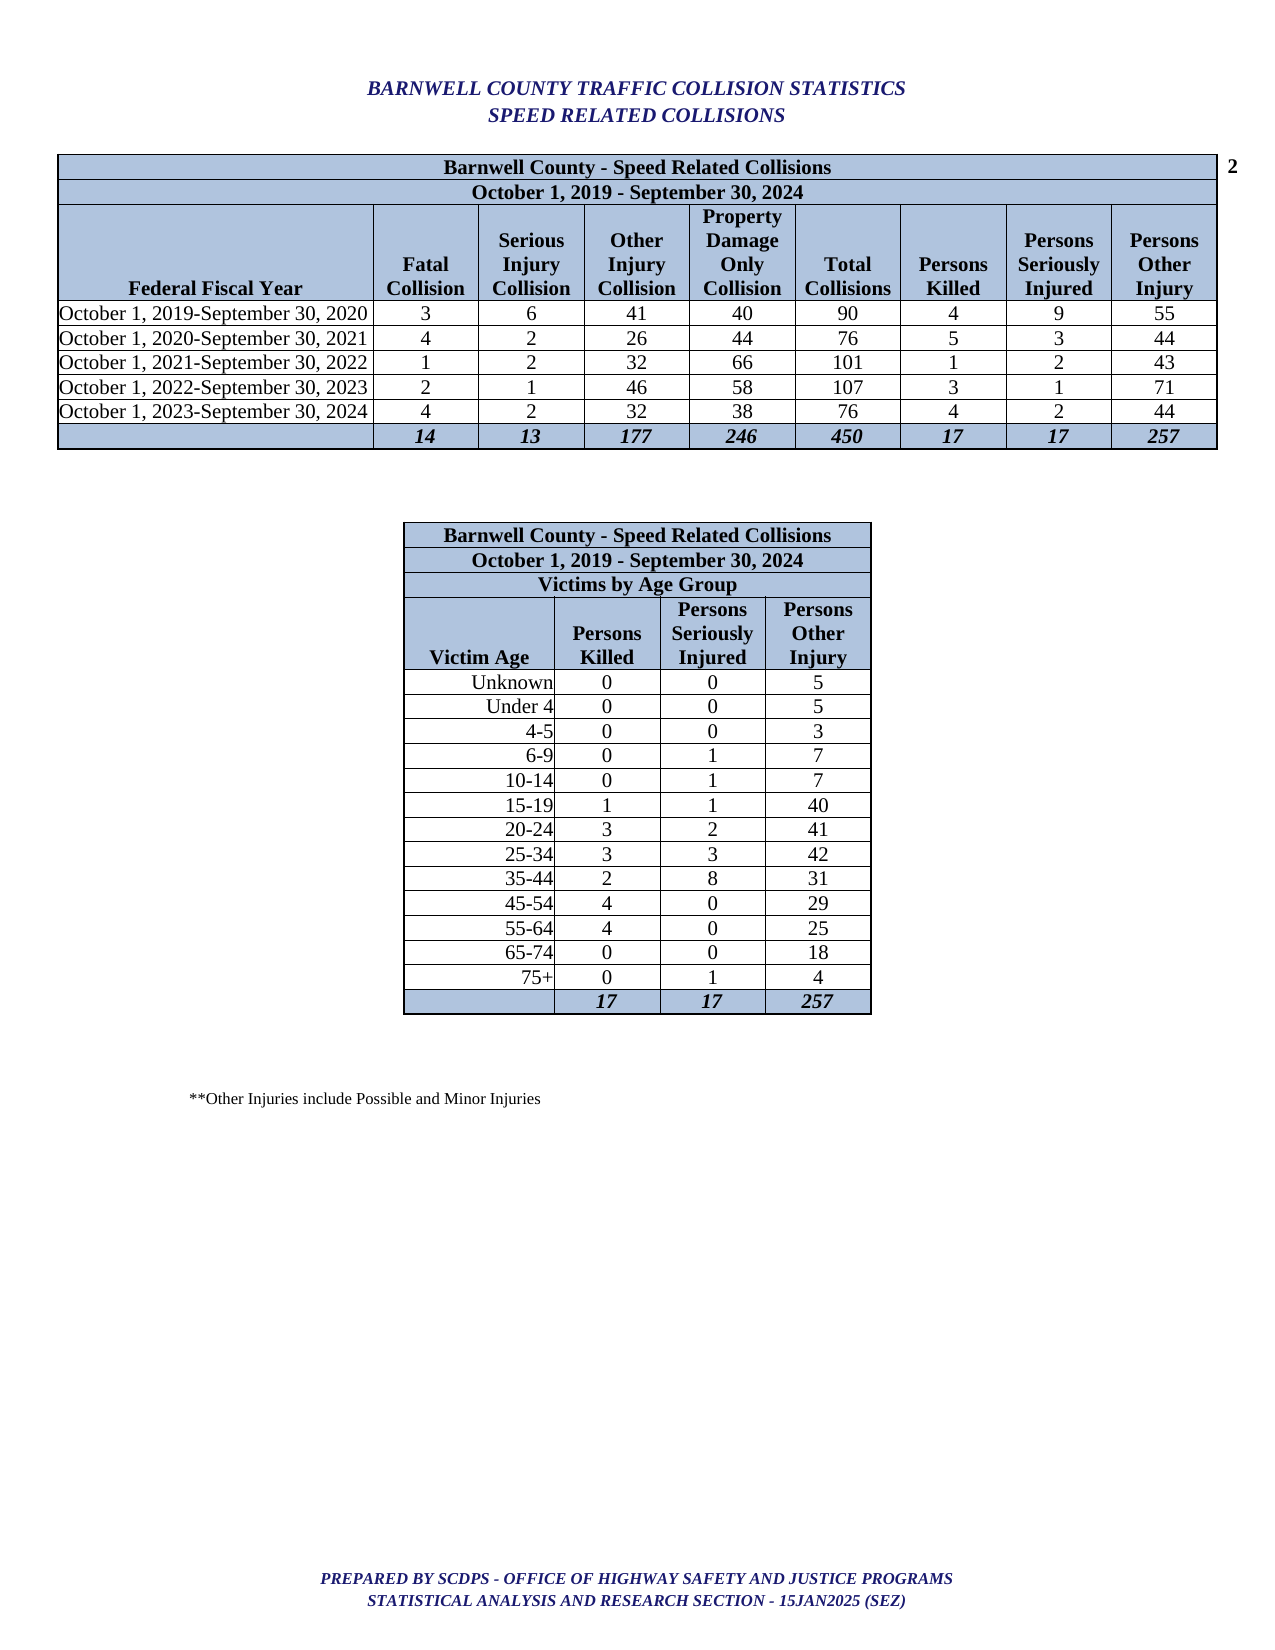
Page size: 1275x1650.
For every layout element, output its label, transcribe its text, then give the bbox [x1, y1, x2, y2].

table_cell 40 [690, 301, 795, 325]
table_cell 75+ [405, 965, 554, 989]
table_cell 90 [796, 301, 900, 325]
table_cell 17 [661, 990, 765, 1013]
table_header Barnwell County - Speed Related Collisions [405, 523, 870, 547]
table_cell Persons Seriously Injured [661, 598, 765, 669]
table_cell 5 [901, 326, 1006, 349]
table_cell 1 [1007, 375, 1111, 399]
table_cell 3 [374, 301, 478, 325]
table_cell 1 [661, 744, 765, 767]
table_cell 76 [796, 400, 900, 423]
table_cell Federal Fiscal Year [59, 205, 373, 300]
table_cell 3 [766, 719, 870, 743]
table_cell 7 [766, 769, 870, 792]
table_cell October 1, 2022-September 30, 2023 [59, 375, 373, 399]
table_cell 25 [766, 916, 870, 939]
table_cell 6 [479, 301, 584, 325]
table_cell 26 [585, 326, 689, 349]
table_cell 107 [796, 375, 900, 399]
table_cell 1 [901, 351, 1006, 374]
table_cell 38 [690, 400, 795, 423]
table_cell 46 [585, 375, 689, 399]
table_cell 5 [766, 670, 870, 694]
table_cell 41 [766, 818, 870, 841]
table_cell 1 [661, 793, 765, 817]
table_cell 2 [374, 375, 478, 399]
table_cell [405, 990, 554, 1013]
table_cell 4 [374, 326, 478, 349]
table_cell October 1, 2019-September 30, 2020 [59, 301, 373, 325]
table_cell 0 [555, 719, 660, 743]
table_cell 0 [661, 719, 765, 743]
table_cell 7 [766, 744, 870, 767]
table_cell October 1, 2019 - September 30, 2024 [59, 180, 1216, 204]
table_cell 6-9 [405, 744, 554, 767]
table_cell 450 [796, 424, 900, 448]
table_cell 76 [796, 326, 900, 349]
table_cell 1 [479, 375, 584, 399]
table_cell 2 [555, 867, 660, 890]
table_cell 1 [661, 965, 765, 989]
table_cell 2 [1007, 351, 1111, 374]
table_cell 65-74 [405, 941, 554, 964]
table_cell 8 [661, 867, 765, 890]
table_cell 3 [555, 818, 660, 841]
table_cell 25-34 [405, 842, 554, 866]
table_cell 15-19 [405, 793, 554, 817]
table_cell 0 [661, 695, 765, 718]
table_cell 0 [661, 891, 765, 915]
table_cell 66 [690, 351, 795, 374]
table_cell 4-5 [405, 719, 554, 743]
table_cell 101 [796, 351, 900, 374]
table_cell 17 [901, 424, 1006, 448]
table_cell Fatal Collision [374, 205, 478, 300]
table_cell 4 [766, 965, 870, 989]
table_cell Serious Injury Collision [479, 205, 584, 300]
table_cell [59, 424, 373, 448]
table_cell Unknown [405, 670, 554, 694]
table_cell 45-54 [405, 891, 554, 915]
table_cell 4 [555, 891, 660, 915]
table_cell 55-64 [405, 916, 554, 939]
table_cell 43 [1112, 351, 1216, 374]
table_cell Persons Killed [901, 205, 1006, 300]
table_cell October 1, 2023-September 30, 2024 [59, 400, 373, 423]
table_cell 0 [555, 941, 660, 964]
table_cell 40 [766, 793, 870, 817]
table_cell 44 [1112, 326, 1216, 349]
table_cell Total Collisions [796, 205, 900, 300]
table_cell 32 [585, 351, 689, 374]
table_cell Victims by Age Group [405, 573, 870, 596]
table_cell 1 [555, 793, 660, 817]
table_cell 5 [766, 695, 870, 718]
table_cell 58 [690, 375, 795, 399]
table_cell 0 [661, 670, 765, 694]
table_cell 3 [555, 842, 660, 866]
table_cell 177 [585, 424, 689, 448]
table_cell 2 [661, 818, 765, 841]
table_cell 9 [1007, 301, 1111, 325]
table_cell 0 [555, 769, 660, 792]
table_cell 2 [479, 400, 584, 423]
table_cell 13 [479, 424, 584, 448]
table_cell Persons Seriously Injured [1007, 205, 1111, 300]
table_cell 1 [374, 351, 478, 374]
table_cell 44 [690, 326, 795, 349]
table_cell 3 [661, 842, 765, 866]
table_cell October 1, 2020-September 30, 2021 [59, 326, 373, 349]
table_cell 32 [585, 400, 689, 423]
table_cell Property Damage Only Collision [690, 205, 795, 300]
table_cell 44 [1112, 400, 1216, 423]
table_cell Under 4 [405, 695, 554, 718]
table_cell Persons Killed [555, 598, 660, 669]
table_cell 2 [1007, 400, 1111, 423]
table_cell 18 [766, 941, 870, 964]
table_cell 71 [1112, 375, 1216, 399]
table_cell 0 [555, 965, 660, 989]
table_cell 3 [1007, 326, 1111, 349]
table_cell 20-24 [405, 818, 554, 841]
table_cell 17 [1007, 424, 1111, 448]
table_cell 55 [1112, 301, 1216, 325]
table_cell Other Injury Collision [585, 205, 689, 300]
table_cell 31 [766, 867, 870, 890]
table_cell 0 [555, 744, 660, 767]
table_header Barnwell County - Speed Related Collisions [59, 155, 1216, 179]
table_cell 41 [585, 301, 689, 325]
table_cell 1 [661, 769, 765, 792]
table_cell 17 [555, 990, 660, 1013]
table_cell 257 [1112, 424, 1216, 448]
table_cell Victim Age [405, 598, 554, 669]
table_cell 42 [766, 842, 870, 866]
table_cell 2 [479, 326, 584, 349]
table_cell October 1, 2019 - September 30, 2024 [405, 548, 870, 572]
table_cell 257 [766, 990, 870, 1013]
table_cell 10-14 [405, 769, 554, 792]
table_cell Persons Other Injury [1112, 205, 1216, 300]
table_cell 0 [661, 916, 765, 939]
table_cell Persons Other Injury [766, 598, 870, 669]
table_cell 0 [661, 941, 765, 964]
table_cell 35-44 [405, 867, 554, 890]
table_cell 4 [901, 301, 1006, 325]
table_cell 4 [555, 916, 660, 939]
table_cell 246 [690, 424, 795, 448]
table_cell 0 [555, 695, 660, 718]
table_cell 0 [555, 670, 660, 694]
table_cell 14 [374, 424, 478, 448]
table_cell 29 [766, 891, 870, 915]
table_cell 3 [901, 375, 1006, 399]
table_cell 4 [901, 400, 1006, 423]
table_cell 4 [374, 400, 478, 423]
table_cell 2 [479, 351, 584, 374]
table_cell October 1, 2021-September 30, 2022 [59, 351, 373, 374]
table_header **Other Injuries include Possible and Minor Injuries [189, 1089, 1086, 1113]
